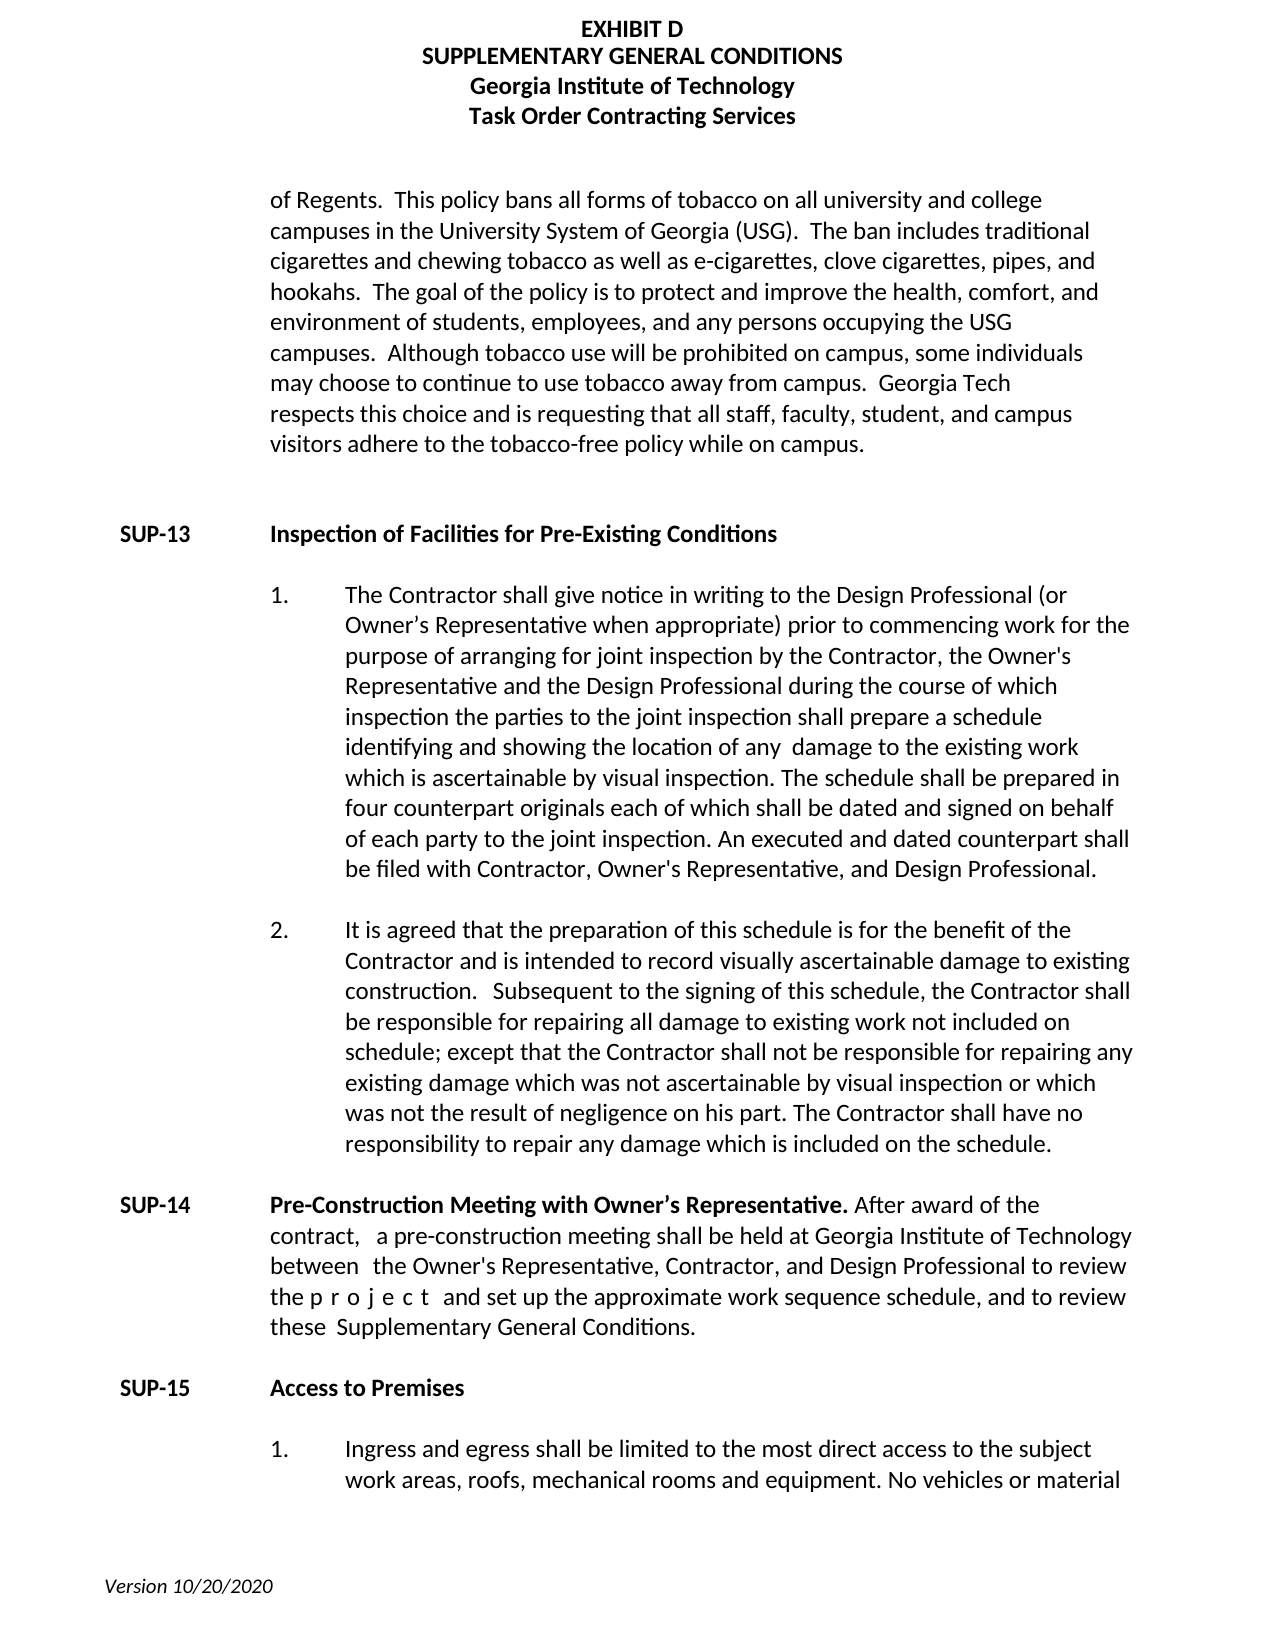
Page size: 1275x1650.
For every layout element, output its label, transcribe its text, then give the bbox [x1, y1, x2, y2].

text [120, 184, 1100, 459]
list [270, 1433, 1124, 1494]
list The Contractor shall give notice in writing to the Design Professional (or Owner’s Representative when appropriate) prior to commencing work for the purpose of arranging for joint inspection by the Contractor, the Owner's Representative and the Design Professional during the course of which inspection the parties to the joint inspection shall prepare a schedule identifying and showing the location of any damage to the existing work which is ascertainable by visual inspection. The schedule shall be prepared in four counterpart originals each of which shall be dated and signed on behalf of each party to the joint inspection. An executed and dated counterpart shall be filed with Contractor, Owner's Representative, and Design Professional. [270, 579, 1134, 884]
subtitle SUP-15 Access to Premises [120, 1372, 1158, 1403]
text SUP-13 Inspection of Facilities for Pre-Existing Conditions [120, 518, 1100, 548]
text SUP-14 Pre-Construction Meeting with Owner’s Representative. After award of the contract, a pre-construction meeting shall be held at Georgia Institute of Technology between the Owner's Representative, Contractor, and Design Professional to review the project and set up the approximate work sequence schedule, and to review these Supplementary General Conditions. [120, 1189, 1134, 1342]
list It is agreed that the preparation of this schedule is for the benefit of the Contractor and is intended to record visually ascertainable damage to existing construction. Subsequent to the signing of this schedule, the Contractor shall be responsible for repairing all damage to existing work not included on schedule; except that the Contractor shall not be responsible for repairing any existing damage which was not ascertainable by visual inspection or which was not the result of negligence on his part. The Contractor shall have no responsibility to repair any damage which is included on the schedule. [270, 914, 1134, 1159]
